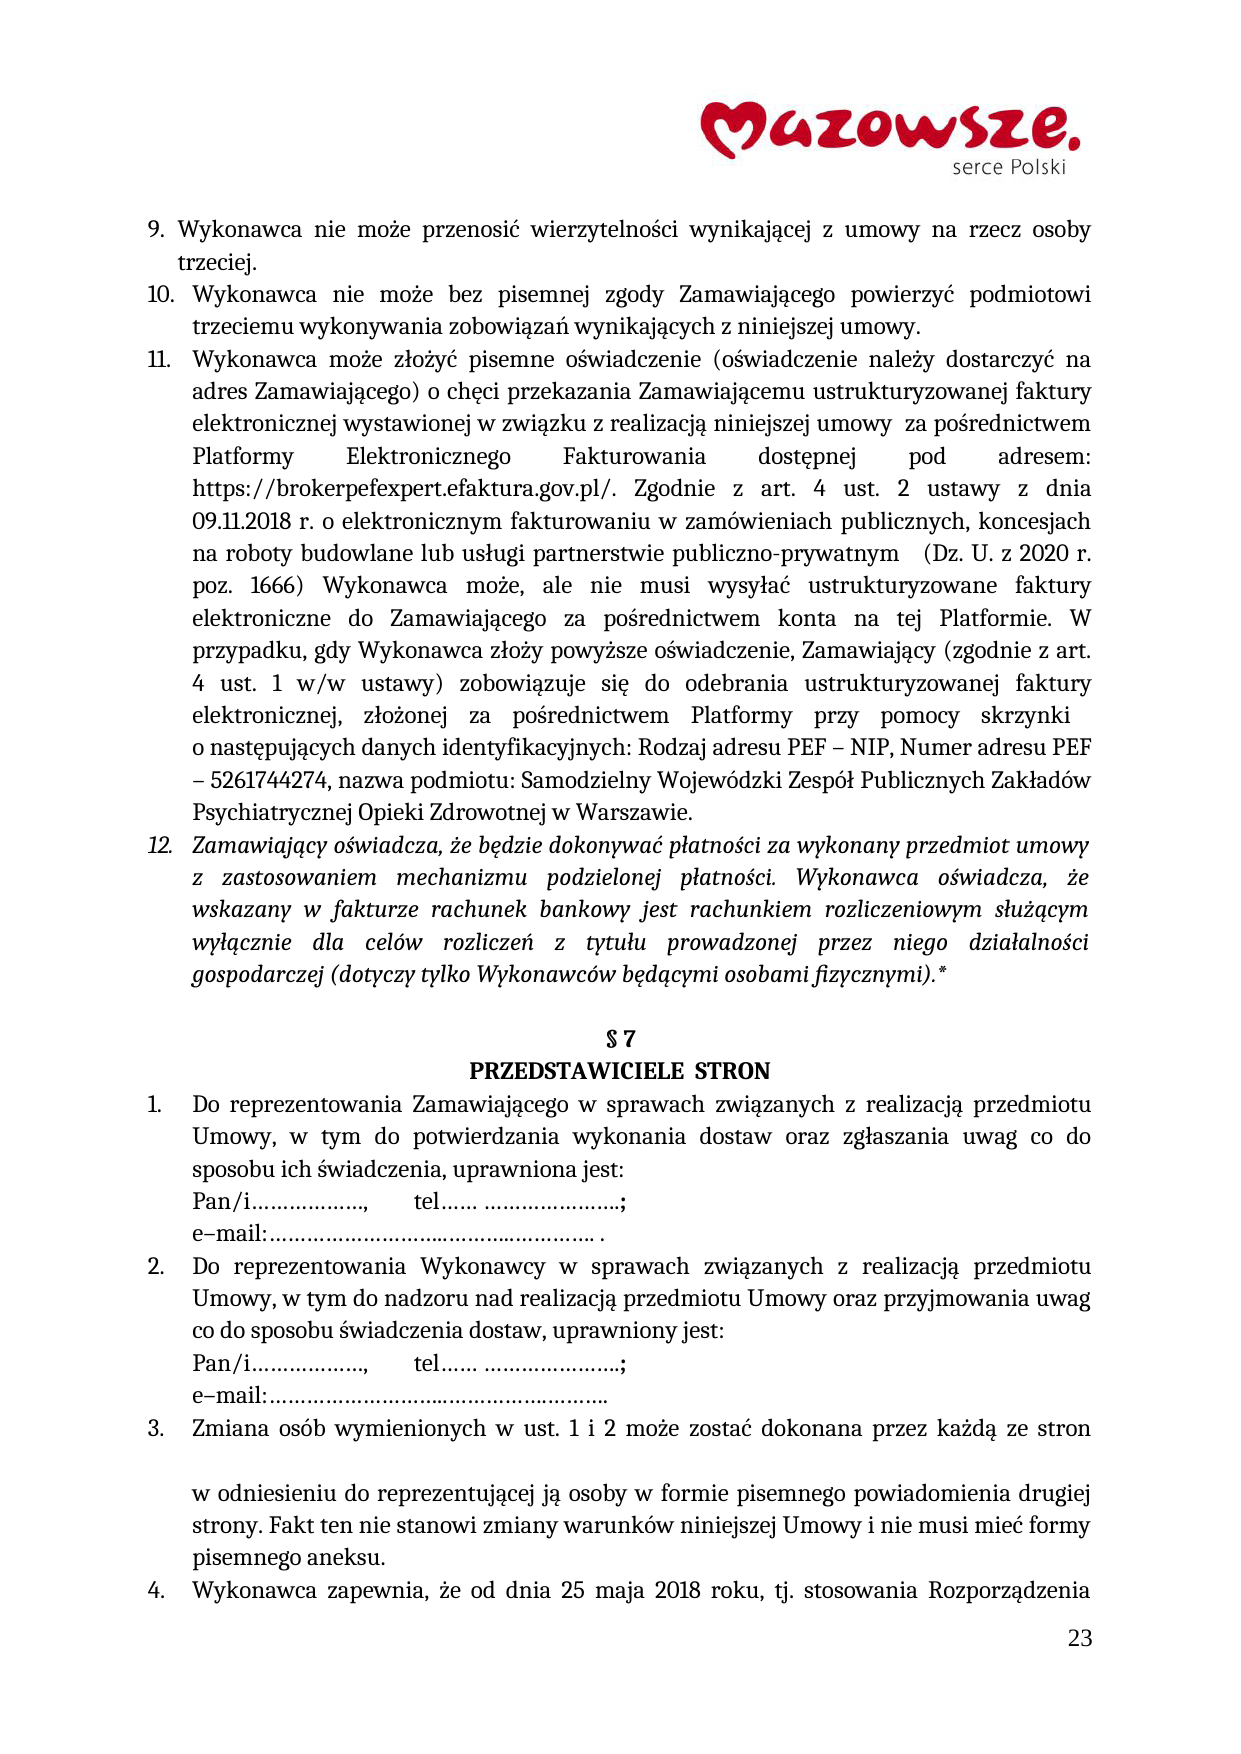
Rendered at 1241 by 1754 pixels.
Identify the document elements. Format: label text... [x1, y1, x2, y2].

text e–mail:………………………..…………….………. [148, 1381, 1093, 1410]
list Do reprezentowania Zamawiającego w sprawach związanych z realizacją przedmiotu Umowy, w tym do potwierdzania wykonania dostaw oraz zgłaszania uwag co do sposobu ich świadczenia, uprawniona jest: [148, 1090, 1093, 1183]
list Zamawiający oświadcza, że będzie dokonywać płatności za wykonany przedmiot umowy z zastosowaniem mechanizmu podzielonej płatności. Wykonawca oświadcza, że wskazany w fakturze rachunek bankowy jest rachunkiem rozliczeniowym służącym wyłącznie dla celów rozliczeń z tytułu prowadzonej przez niego działalności gospodarczej (dotyczy tylko Wykonawców będącymi osobami fizycznymi).* [148, 831, 1093, 989]
text § 7 [148, 1025, 1093, 1054]
list Wykonawca może złożyć pisemne oświadczenie (oświadczenie należy dostarczyć na adres Zamawiającego) o chęci przekazania Zamawiającemu ustrukturyzowanej faktury elektronicznej wystawionej w związku z realizacją niniejszej umowy za pośrednictwem Platformy Elektronicznego Fakturowania dostępnej pod adresem: https://brokerpefexpert.efaktura.gov.pl/. Zgodnie z art. 4 ust. 2 ustawy z dnia 09.11.2018 r. o elektronicznym fakturowaniu w zamówieniach publicznych, koncesjach na roboty budowlane lub usługi partnerstwie publiczno-prywatnym (Dz. U. z 2020 r. poz. 1666) Wykonawca może, ale nie musi wysyłać ustrukturyzowane faktury elektroniczne do Zamawiającego za pośrednictwem konta na tej Platformie. W przypadku, gdy Wykonawca złoży powyższe oświadczenie, Zamawiający (zgodnie z art. 4 ust. 1 w/w ustawy) zobowiązuje się do odebrania ustrukturyzowanej faktury elektronicznej, złożonej za pośrednictwem Platformy przy pomocy skrzynki o następujących danych identyfikacyjnych: Rodzaj adresu PEF – NIP, Numer adresu PEF – 5261744274, nazwa podmiotu: Samodzielny Wojewódzki Zespół Publicznych Zakładów Psychiatrycznej Opieki Zdrowotnej w Warszawie. [148, 344, 1093, 827]
text 3. Zmiana osób wymienionych w ust. 1 i 2 może zostać dokonana przez każdą ze stron w odniesieniu do reprezentującej ją osoby w formie pisemnego powiadomienia drugiej strony. Fakt ten nie stanowi zmiany warunków niniejszej Umowy i nie musi mieć formy pisemnego aneksu. [148, 1414, 1093, 1572]
list Wykonawca nie może przenosić wierzytelności wynikającej z umowy na rzecz osoby trzeciej. [148, 215, 1093, 276]
text Pan/i………………, tel…… ………………….; [148, 1349, 1093, 1378]
text Pan/i………………, tel…… ………………….; [148, 1187, 1093, 1216]
text e–mail:………………………..………..…………. . [148, 1219, 1093, 1248]
text PRZEDSTAWICIELE STRON [148, 1057, 1093, 1086]
list Wykonawca nie może bez pisemnej zgody Zamawiającego powierzyć podmiotowi trzeciemu wykonywania zobowiązań wynikających z niniejszej umowy. [148, 280, 1093, 341]
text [148, 1576, 1093, 1604]
list Do reprezentowania Wykonawcy w sprawach związanych z realizacją przedmiotu Umowy, w tym do nadzoru nad realizacją przedmiotu Umowy oraz przyjmowania uwag co do sposobu świadczenia dostaw, uprawniony jest: [148, 1252, 1093, 1345]
